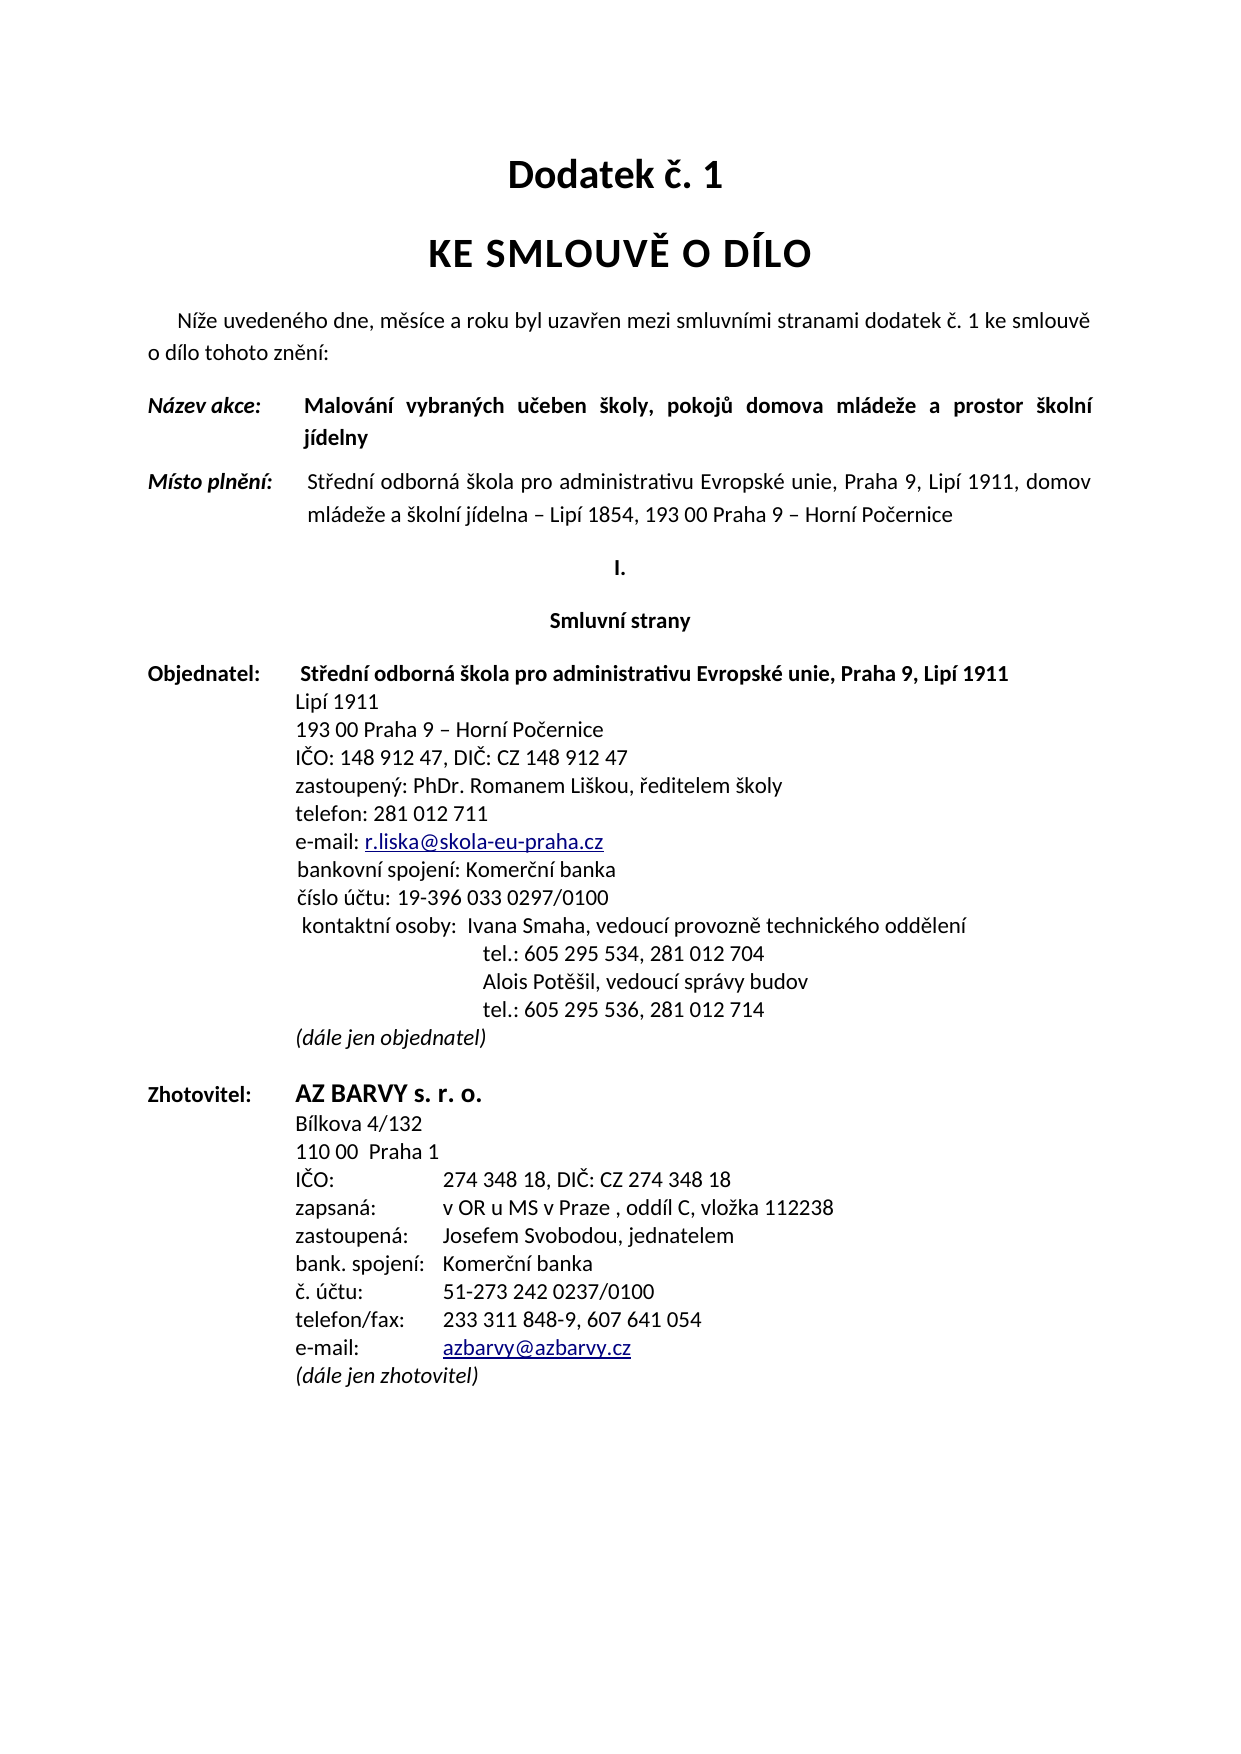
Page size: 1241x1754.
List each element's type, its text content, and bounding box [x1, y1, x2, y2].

text kontaktní osoby: Ivana Smaha, vedoucí provozně technického oddělení [148, 911, 1093, 939]
text IČO: 148 912 47, DIČ: CZ 148 912 47 [148, 743, 1093, 771]
text 110 00 Praha 1 [148, 1137, 1093, 1165]
text zastoupený: PhDr. Romanem Liškou, ředitelem školy [148, 771, 1093, 799]
text Smluvní strany [148, 606, 1093, 634]
text tel.: 605 295 534, 281 012 704 [148, 939, 1093, 967]
text Název akce: Malování vybraných učeben školy, pokojů domova mládeže a prostor školní jídelny [148, 391, 1093, 452]
text zapsaná: v OR u MS v Praze , oddíl C, vložka 112238 [148, 1193, 1093, 1221]
text Objednatel: Střední odborná škola pro administrativu Evropské unie, Praha 9, Lipí 1911 [148, 659, 1101, 687]
text Níže uvedeného dne, měsíce a roku byl uzavřen mezi smluvními stranami dodatek č. 1 ke smlouvě o dílo tohoto znění: [148, 306, 1093, 366]
text e-mail: azbarvy@azbarvy.cz [148, 1333, 1093, 1361]
text zastoupená: Josefem Svobodou, jednatelem [148, 1221, 1093, 1249]
text tel.: 605 295 536, 281 012 714 [148, 995, 1093, 1023]
text IČO: 274 348 18, DIČ: CZ 274 348 18 [148, 1165, 1093, 1193]
text e-mail: r.liska@skola-eu-praha.cz [148, 827, 1093, 855]
text Dodatek č. 1 [148, 148, 1093, 198]
text č. účtu: 51-273 242 0237/0100 [148, 1277, 1093, 1305]
text 193 00 Praha 9 – Horní Počernice [148, 715, 1093, 743]
text telefon: 281 012 711 [148, 799, 1093, 827]
text I. [148, 553, 1093, 581]
text Zhotovitel: AZ BARVY s. r. o. [148, 1076, 1093, 1109]
text KE SMLOUVĚ O DÍLO [148, 227, 1093, 278]
text číslo účtu: 19-396 033 0297/0100 [148, 883, 1093, 911]
text Lipí 1911 [148, 687, 1093, 715]
text Alois Potěšil, vedoucí správy budov [148, 967, 1093, 995]
text Bílkova 4/132 [148, 1109, 1093, 1137]
text (dále jen zhotovitel) [148, 1361, 1093, 1389]
text bankovní spojení: Komerční banka [148, 855, 1093, 883]
text Místo plnění: Střední odborná škola pro administrativu Evropské unie, Praha 9, Lipí 1911, domov mládeže a školní jídelna – Lipí 1854, 193 00 Praha 9 – Horní Počernice [148, 467, 1093, 528]
text bank. spojení: Komerční banka [148, 1249, 1093, 1277]
text (dále jen objednatel) [148, 1023, 1093, 1051]
text telefon/fax: 233 311 848-9, 607 641 054 [148, 1305, 1093, 1333]
